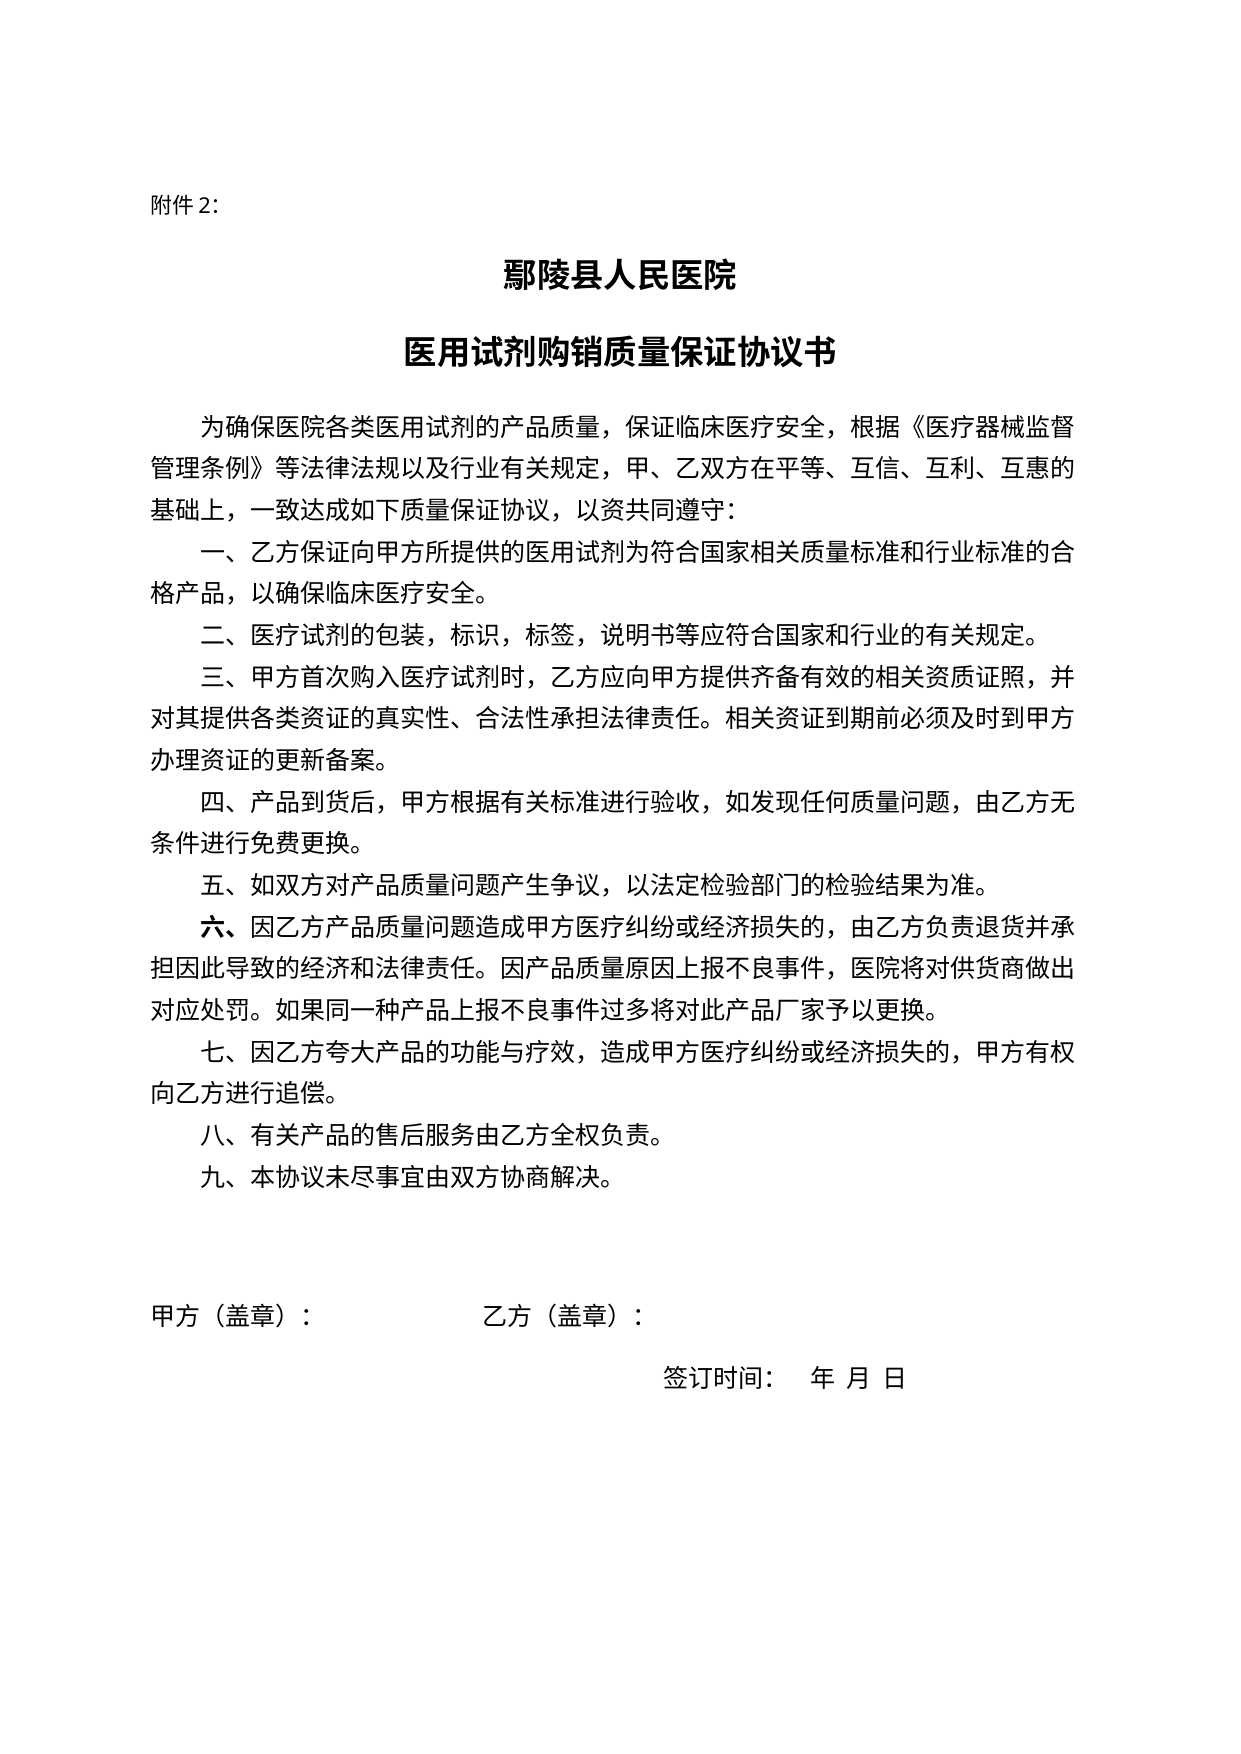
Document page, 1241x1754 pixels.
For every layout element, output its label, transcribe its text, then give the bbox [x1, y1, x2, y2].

text 签订时间： 年 月 日 [150, 1358, 1090, 1394]
text 三、甲方首次购入医疗试剂时，乙方应向甲方提供齐备有效的相关资质证照，并对其提供各类资证的真实性、合法性承担法律责任。相关资证到期前必须及时到甲方办理资证的更新备案。 [150, 653, 1090, 778]
text 七、因乙方夸大产品的功能与疗效，造成甲方医疗纠纷或经济损失的，甲方有权向乙方进行追偿。 [150, 1028, 1090, 1111]
text 鄢陵县人民医院 [150, 249, 1090, 297]
text 八、有关产品的售后服务由乙方全权负责。 [150, 1111, 1090, 1153]
text 九、本协议未尽事宜由双方协商解决。 [150, 1153, 1090, 1194]
text 附件2： [150, 188, 1090, 219]
text 五、如双方对产品质量问题产生争议，以法定检验部门的检验结果为准。 [150, 861, 1090, 903]
text 医用试剂购销质量保证协议书 [150, 326, 1090, 374]
text 四、产品到货后，甲方根据有关标准进行验收，如发现任何质量问题，由乙方无条件进行免费更换。 [150, 778, 1090, 861]
text 二、医疗试剂的包装，标识，标签，说明书等应符合国家和行业的有关规定。 [150, 611, 1090, 653]
text 甲方（盖章）： 乙方（盖章）： [150, 1297, 1090, 1333]
text 为确保医院各类医用试剂的产品质量，保证临床医疗安全，根据《医疗器械监督管理条例》等法律法规以及行业有关规定，甲、乙双方在平等、互信、互利、互惠的基础上，一致达成如下质量保证协议，以资共同遵守： [150, 403, 1090, 528]
text 六、因乙方产品质量问题造成甲方医疗纠纷或经济损失的，由乙方负责退货并承担因此导致的经济和法律责任。因产品质量原因上报不良事件，医院将对供货商做出对应处罚。如果同一种产品上报不良事件过多将对此产品厂家予以更换。 [150, 903, 1090, 1028]
text 一、乙方保证向甲方所提供的医用试剂为符合国家相关质量标准和行业标准的合格产品，以确保临床医疗安全。 [150, 528, 1090, 611]
